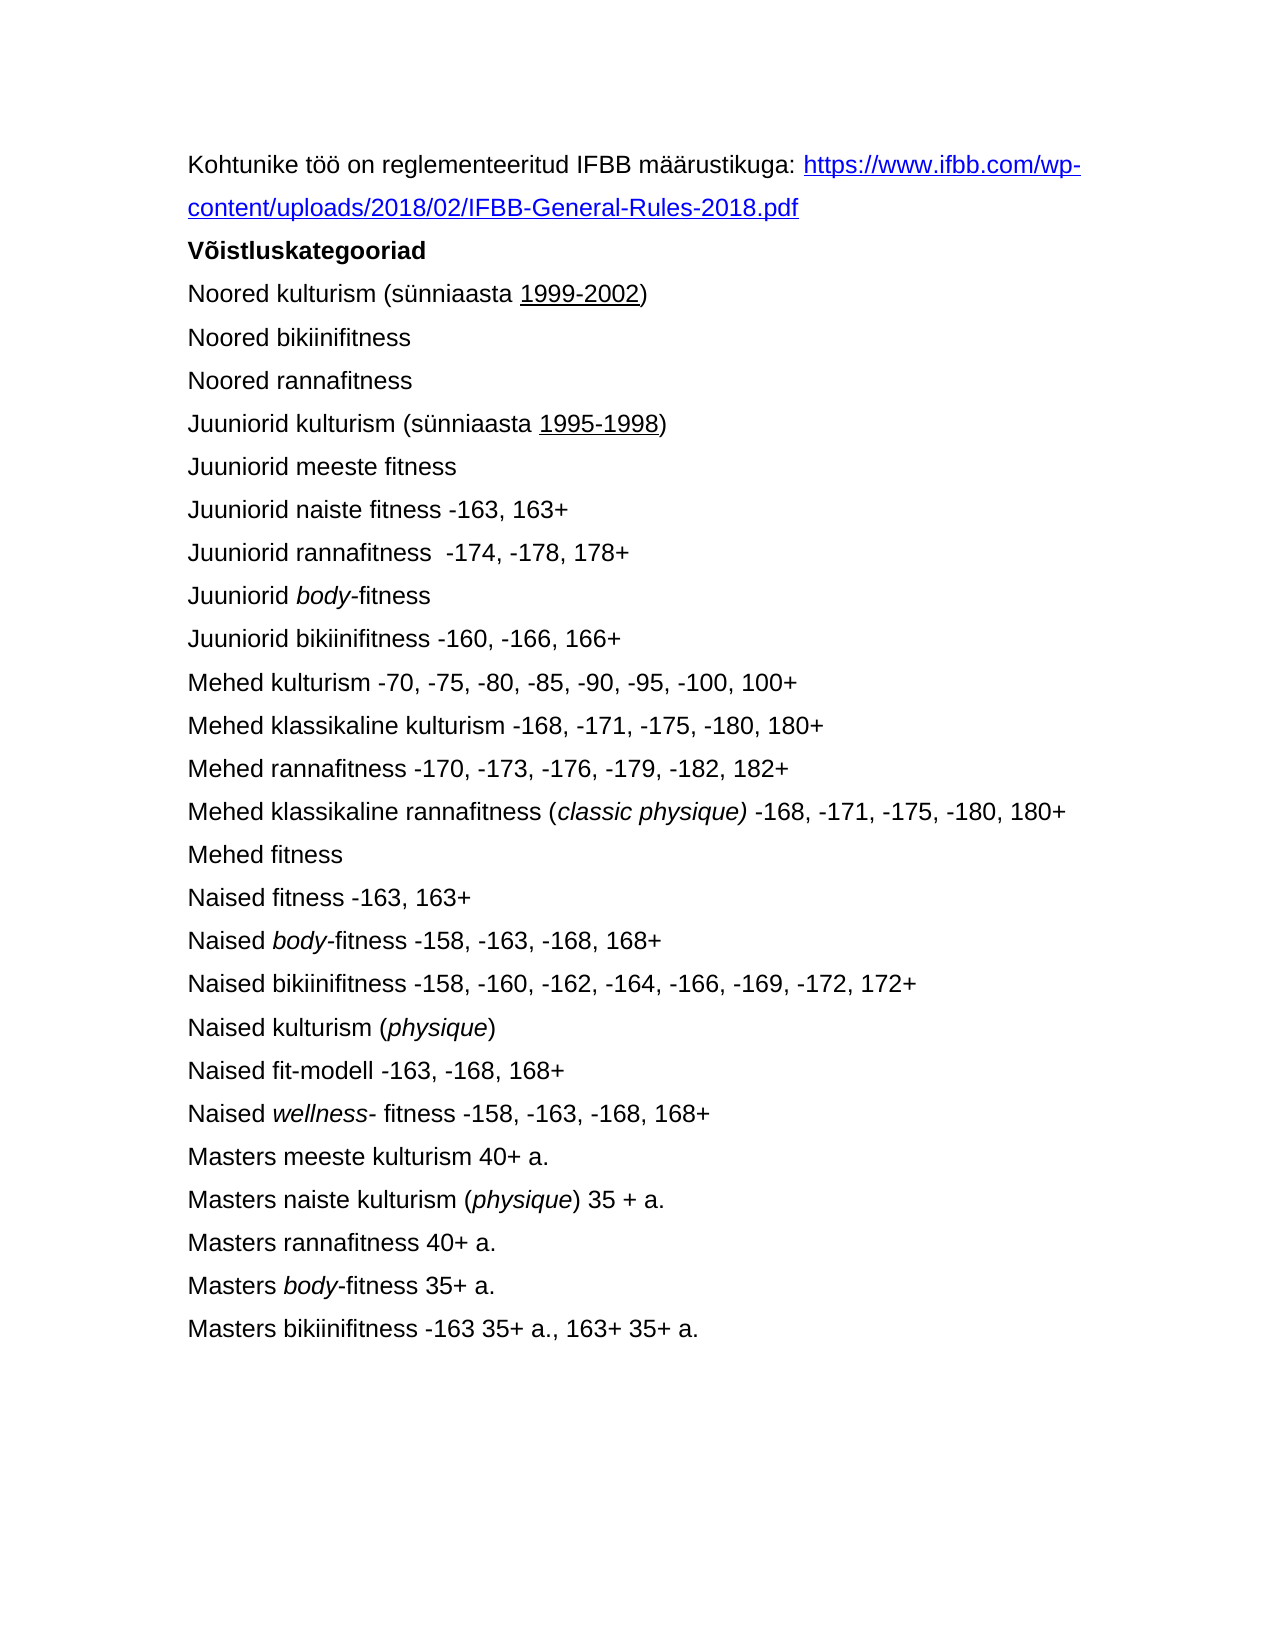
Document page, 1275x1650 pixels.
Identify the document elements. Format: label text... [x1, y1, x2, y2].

text Masters meeste kulturism 40+ a. [187, 1142, 1087, 1171]
text Mehed klassikaline kulturism -168, -171, -175, -180, 180+ [187, 711, 1087, 739]
text Noored kulturism (sünniaasta 1999-2002) [187, 279, 1087, 308]
text Võistluskategooriad [187, 236, 1087, 265]
text Masters body-fitness 35+ a. [187, 1271, 1087, 1300]
text Juuniorid meeste fitness [187, 452, 1087, 481]
text Naised wellness- fitness -158, -163, -168, 168+ [187, 1099, 1087, 1127]
text Naised kulturism (physique) [187, 1012, 1087, 1041]
text Juuniorid naiste fitness -163, 163+ [187, 495, 1087, 524]
text Mehed klassikaline rannafitness (classic physique) -168, -171, -175, -180, 180+ [187, 797, 1087, 826]
text Juuniorid kulturism (sünniaasta 1995-1998) [187, 409, 1087, 437]
text Masters bikiinifitness -163 35+ a., 163+ 35+ a. [187, 1314, 1087, 1343]
text Mehed kulturism -70, -75, -80, -85, -90, -95, -100, 100+ [187, 667, 1087, 696]
text Masters rannafitness 40+ a. [187, 1228, 1087, 1257]
text Juuniorid bikiinifitness -160, -166, 166+ [187, 624, 1087, 653]
text Noored bikiinifitness [187, 322, 1087, 351]
text Noored rannafitness [187, 366, 1087, 394]
text Mehed rannafitness -170, -173, -176, -179, -182, 182+ [187, 754, 1087, 782]
text Masters naiste kulturism (physique) 35 + a. [187, 1185, 1087, 1214]
text Naised bikiinifitness -158, -160, -162, -164, -166, -169, -172, 172+ [187, 969, 1087, 998]
text Naised body-fitness -158, -163, -168, 168+ [187, 926, 1087, 955]
text Naised fitness -163, 163+ [187, 883, 1087, 912]
text Juuniorid rannafitness -174, -178, 178+ [187, 538, 1087, 567]
text Juuniorid body-fitness [187, 581, 1087, 610]
text Mehed fitness [187, 840, 1087, 869]
text Naised fit-modell -163, -168, 168+ [187, 1056, 1087, 1084]
text Kohtunike töö on reglementeeritud IFBB määrustikuga: https://www.ifbb.com/wp-content/uploads/2018/02/IFBB-General-Rules-2018.pdf [187, 150, 1087, 222]
